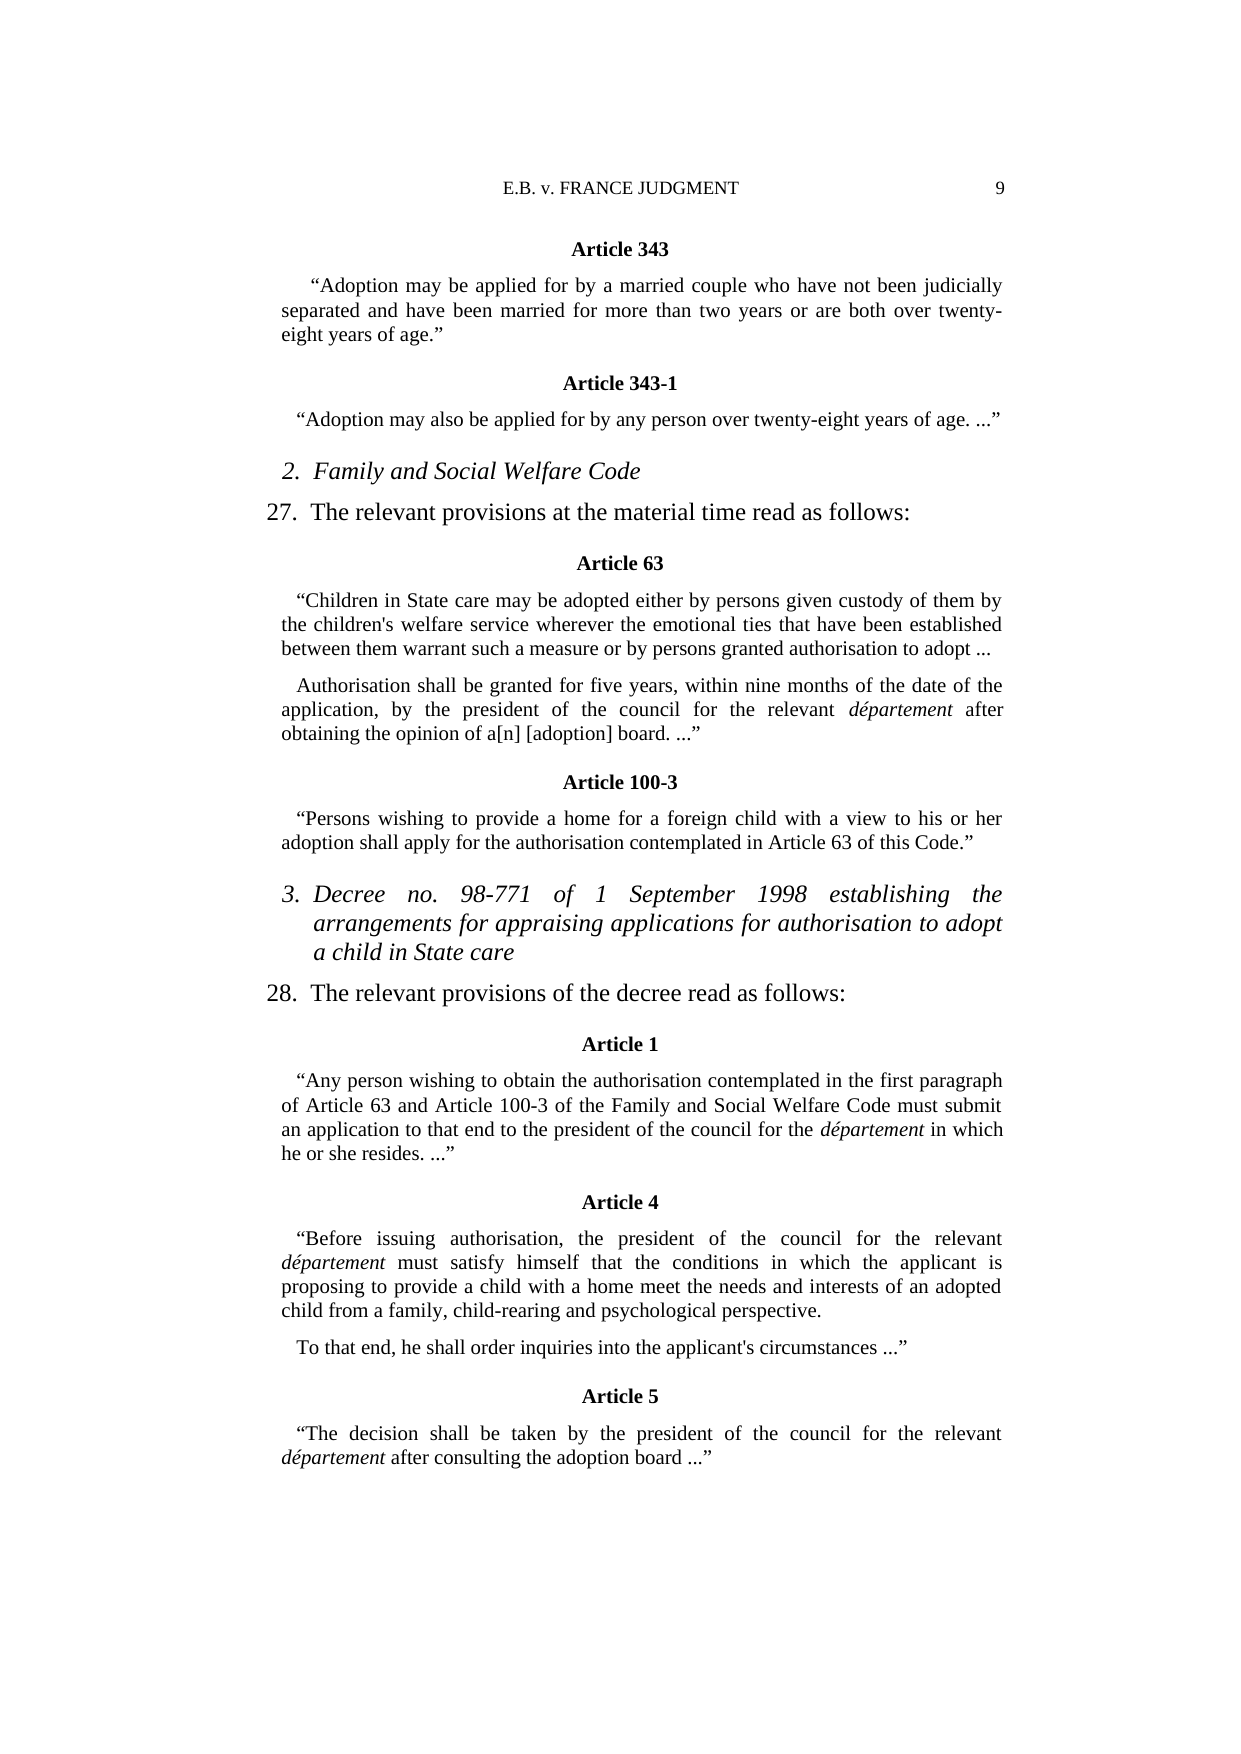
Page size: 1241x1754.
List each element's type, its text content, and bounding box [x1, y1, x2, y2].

text “The decision shall be taken by the president of the council for the relevant département after consulting the adoption board ...” [281, 1421, 1003, 1469]
text To that end, he shall order inquiries into the applicant's circumstances ...” [281, 1335, 1003, 1359]
text “Children in State care may be adopted either by persons given custody of them by the children's welfare service wherever the emotional ties that have been established between them warrant such a measure or by persons granted authorisation to adopt ... [281, 588, 1003, 660]
text Article 343 [237, 237, 1003, 261]
text Article 1 [237, 1032, 1003, 1056]
text “Any person wishing to obtain the authorisation contemplated in the first paragraph of Article 63 and Article 100-3 of the Family and Social Welfare Code must submit an application to that end to the president of the council for the département in which he or she resides. ...” [281, 1068, 1003, 1165]
text Article 4 [237, 1190, 1003, 1214]
text Article 343-1 [237, 371, 1003, 395]
text 3. Decree no. 98-771 of 1 September 1998 establishing the arrangements for appraising applications for authorisation to adopt a child in State care [282, 879, 1003, 966]
text “Before issuing authorisation, the president of the council for the relevant département must satisfy himself that the conditions in which the applicant is proposing to provide a child with a home meet the needs and interests of an adopted child from a family, child-rearing and psychological perspective. [281, 1226, 1003, 1322]
text “Persons wishing to provide a home for a foreign child with a view to his or her adoption shall apply for the authorisation contemplated in Article 63 of this Code.” [281, 806, 1003, 854]
text Authorisation shall be granted for five years, within nine months of the date of the application, by the president of the council for the relevant département after obtaining the opinion of a[n] [adoption] board. ...” [281, 672, 1003, 745]
text Article 5 [237, 1384, 1003, 1408]
text “Adoption may be applied for by a married couple who have not been judicially separated and have been married for more than two years or are both over twenty-eight years of age.” [281, 273, 1003, 346]
text Article 100-3 [237, 770, 1003, 794]
text “Adoption may also be applied for by any person over twenty-eight years of age. ...” [281, 407, 1003, 431]
text Article 63 [237, 551, 1003, 575]
text 28. The relevant provisions of the decree read as follows: [237, 978, 1003, 1007]
text 2. Family and Social Welfare Code [282, 456, 1003, 485]
text 27. The relevant provisions at the material time read as follows: [237, 497, 1003, 526]
